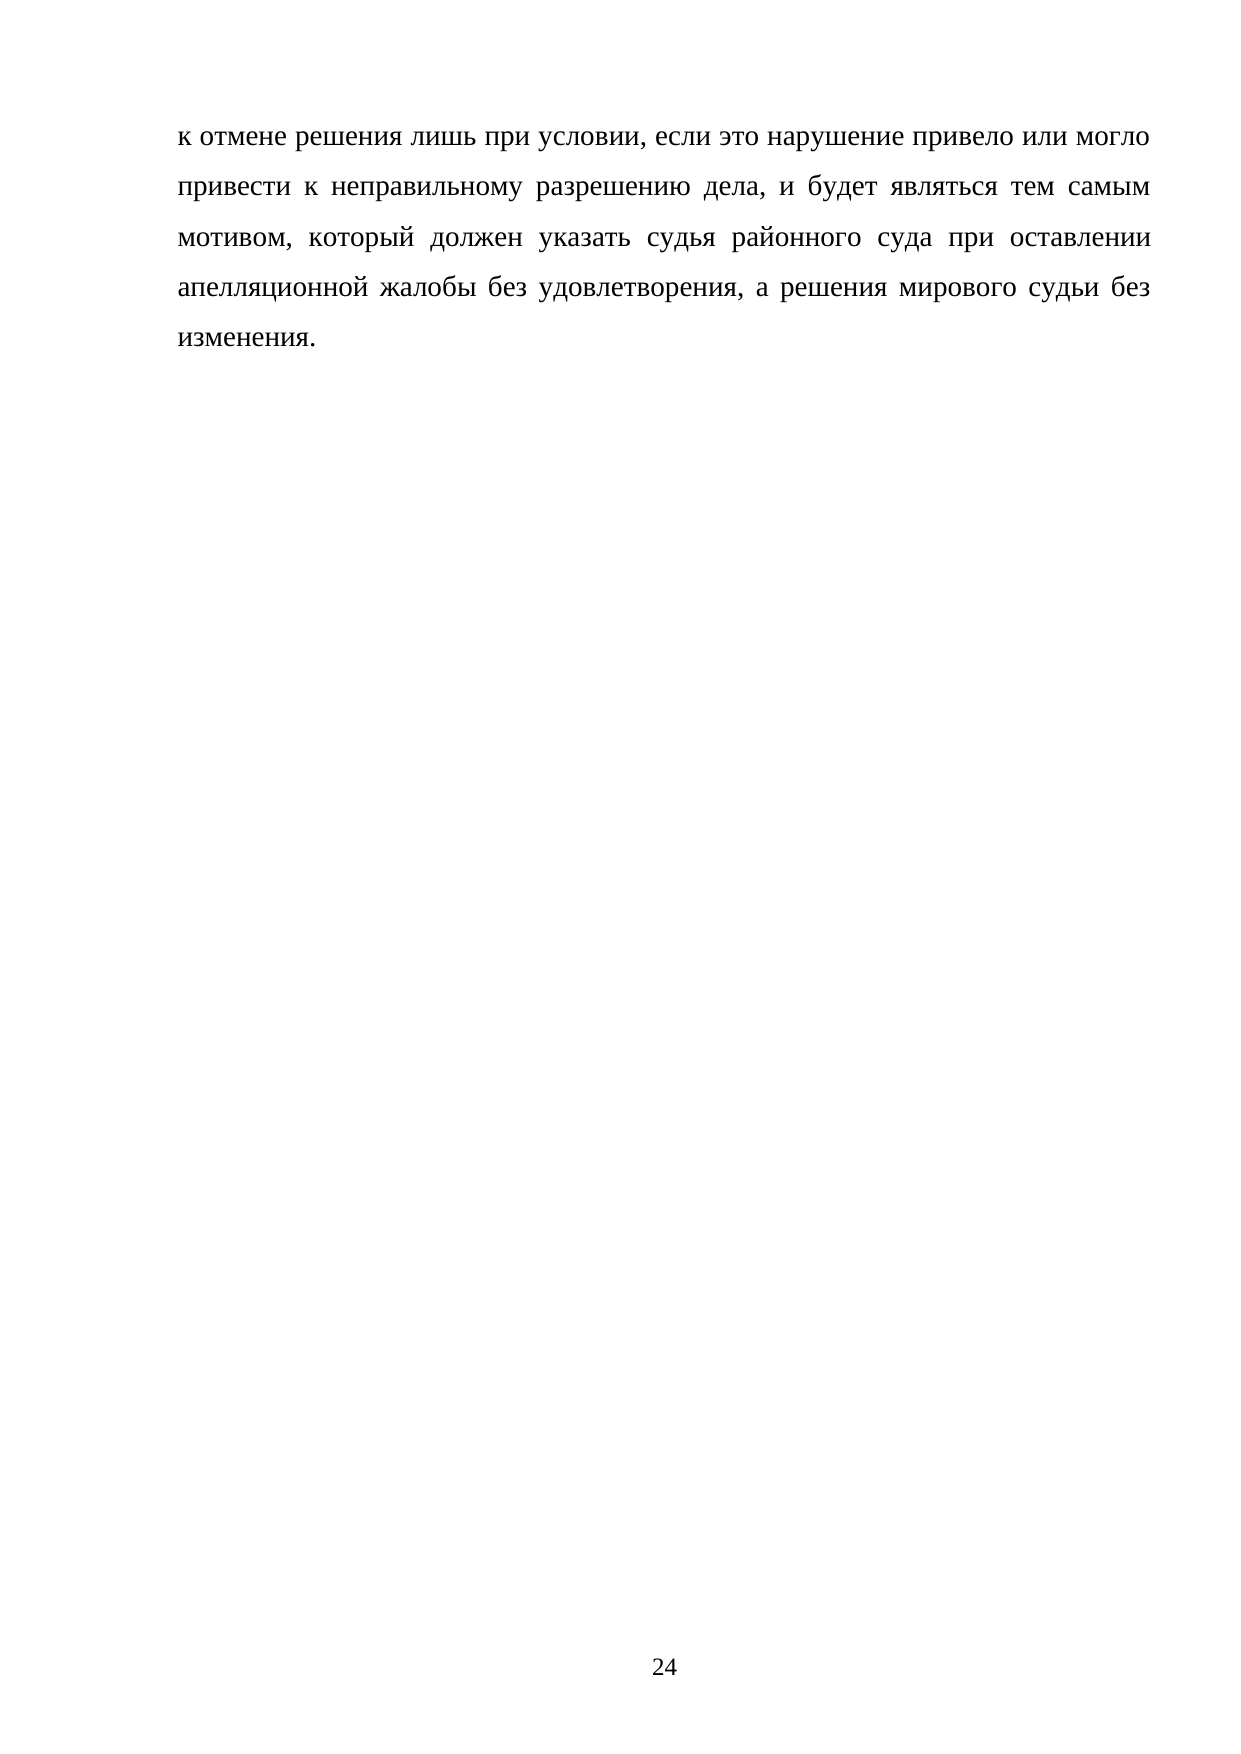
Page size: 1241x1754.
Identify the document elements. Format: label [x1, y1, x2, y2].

text [177, 118, 1152, 353]
